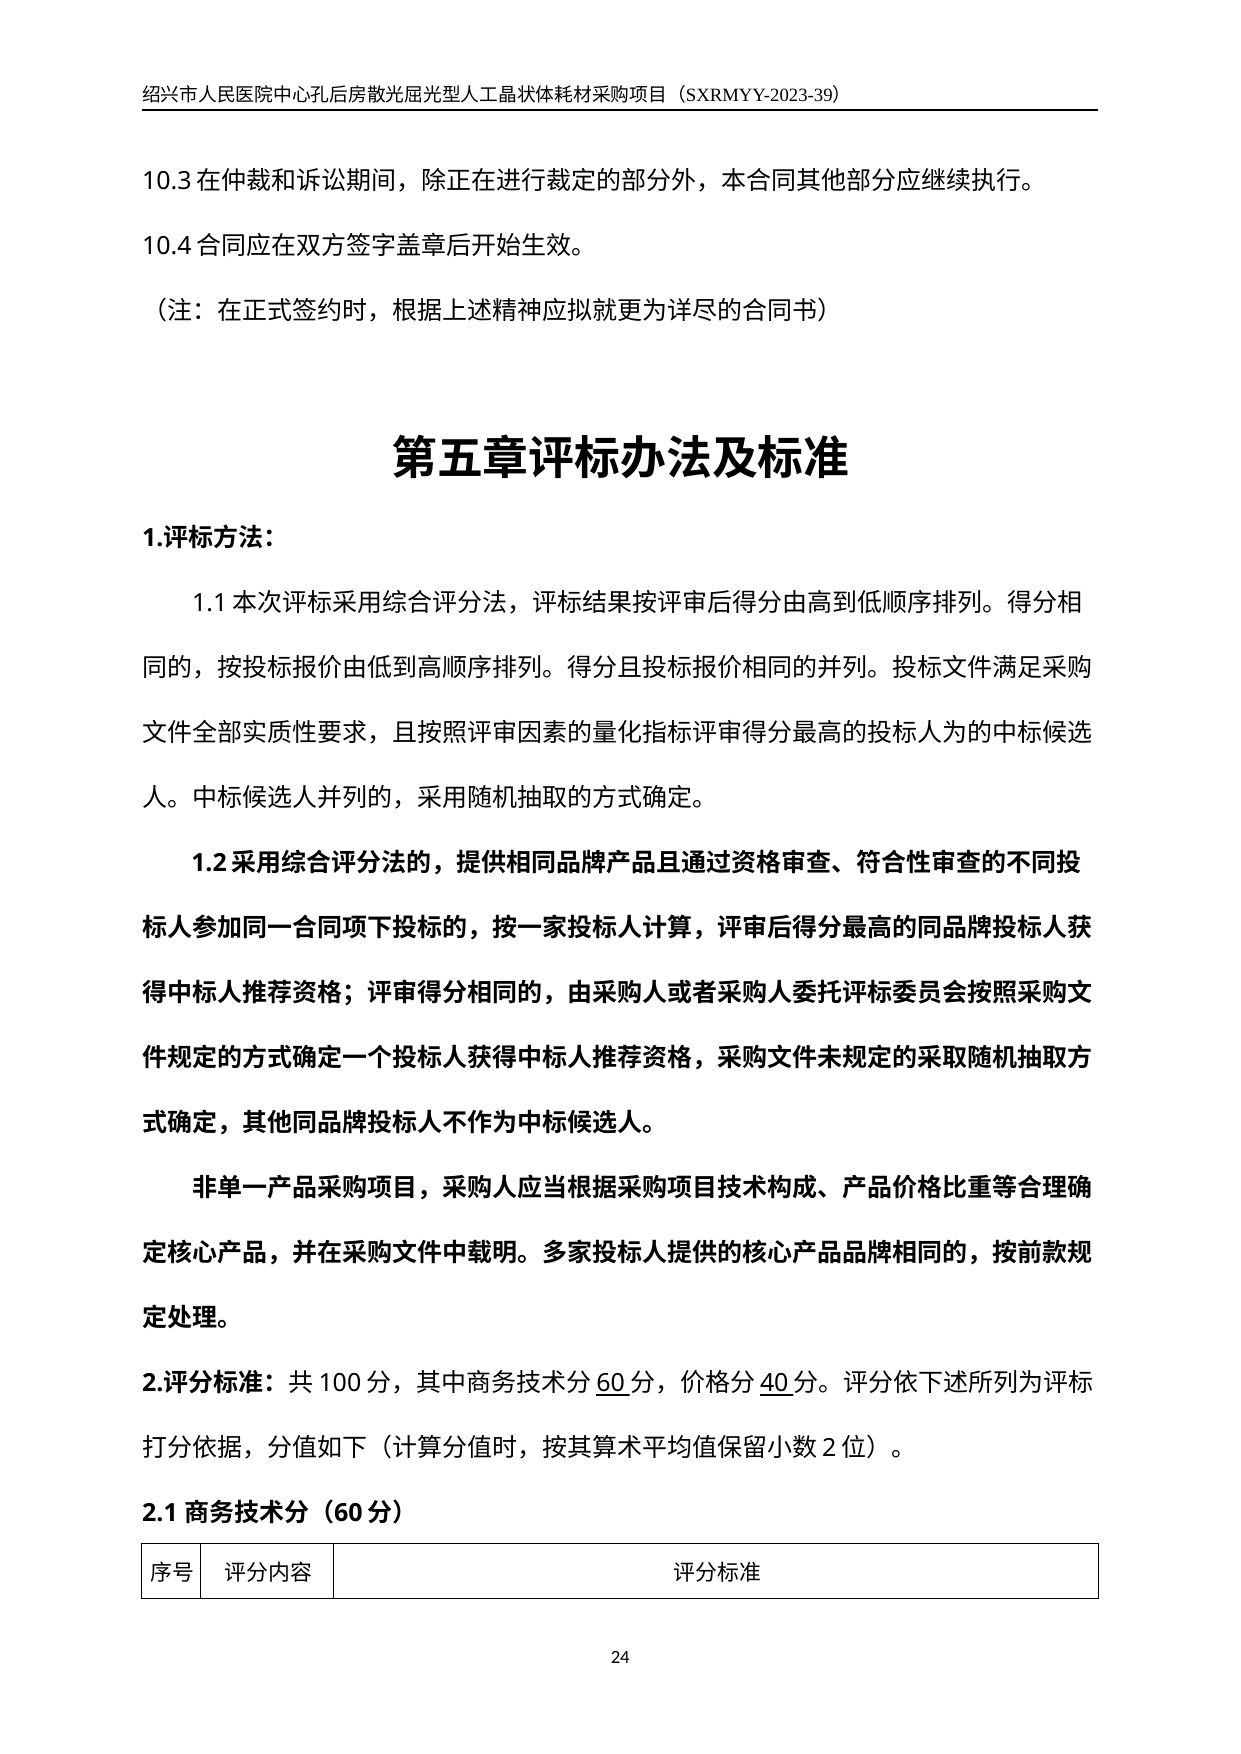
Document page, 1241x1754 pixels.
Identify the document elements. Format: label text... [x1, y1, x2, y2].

text 2.1 商务技术分（60分） [142, 1478, 1098, 1543]
table_header 序号 [142, 1544, 200, 1598]
text 2.评分标准：共100分，其中商务技术分60分，价格分40分。评分依下述所列为评标打分依据，分值如下（计算分值时，按其算术平均值保留小数2位）。 [142, 1348, 1098, 1478]
table_header 评分内容 [201, 1544, 333, 1598]
text 1.评标方法： [142, 503, 1098, 568]
list 10.3在仲裁和诉讼期间，除正在进行裁定的部分外，本合同其他部分应继续执行。 [142, 146, 1098, 211]
text （注：在正式签约时，根据上述精神应拟就更为详尽的合同书） [142, 276, 1098, 341]
text 10.4合同应在双方签字盖章后开始生效。 [142, 211, 1098, 276]
text 1.2采用综合评分法的，提供相同品牌产品且通过资格审查、符合性审查的不同投标人参加同一合同项下投标的，按一家投标人计算，评审后得分最高的同品牌投标人获得中标人推荐资格；评审得分相同的，由采购人或者采购人委托评标委员会按照采购文件规定的方式确定一个投标人获得中标人推荐资格，采购文件未规定的采取随机抽取方式确定，其他同品牌投标人不作为中标候选人。 [142, 828, 1098, 1153]
text 第五章评标办法及标准 [142, 406, 1098, 503]
table_header 评分标准 [334, 1544, 1098, 1598]
text 1.1本次评标采用综合评分法，评标结果按评审后得分由高到低顺序排列。得分相同的，按投标报价由低到高顺序排列。得分且投标报价相同的并列。投标文件满足采购文件全部实质性要求，且按照评审因素的量化指标评审得分最高的投标人为的中标候选人。中标候选人并列的，采用随机抽取的方式确定。 [142, 568, 1098, 828]
text 非单一产品采购项目，采购人应当根据采购项目技术构成、产品价格比重等合理确定核心产品，并在采购文件中载明。多家投标人提供的核心产品品牌相同的，按前款规定处理。 [142, 1153, 1098, 1348]
